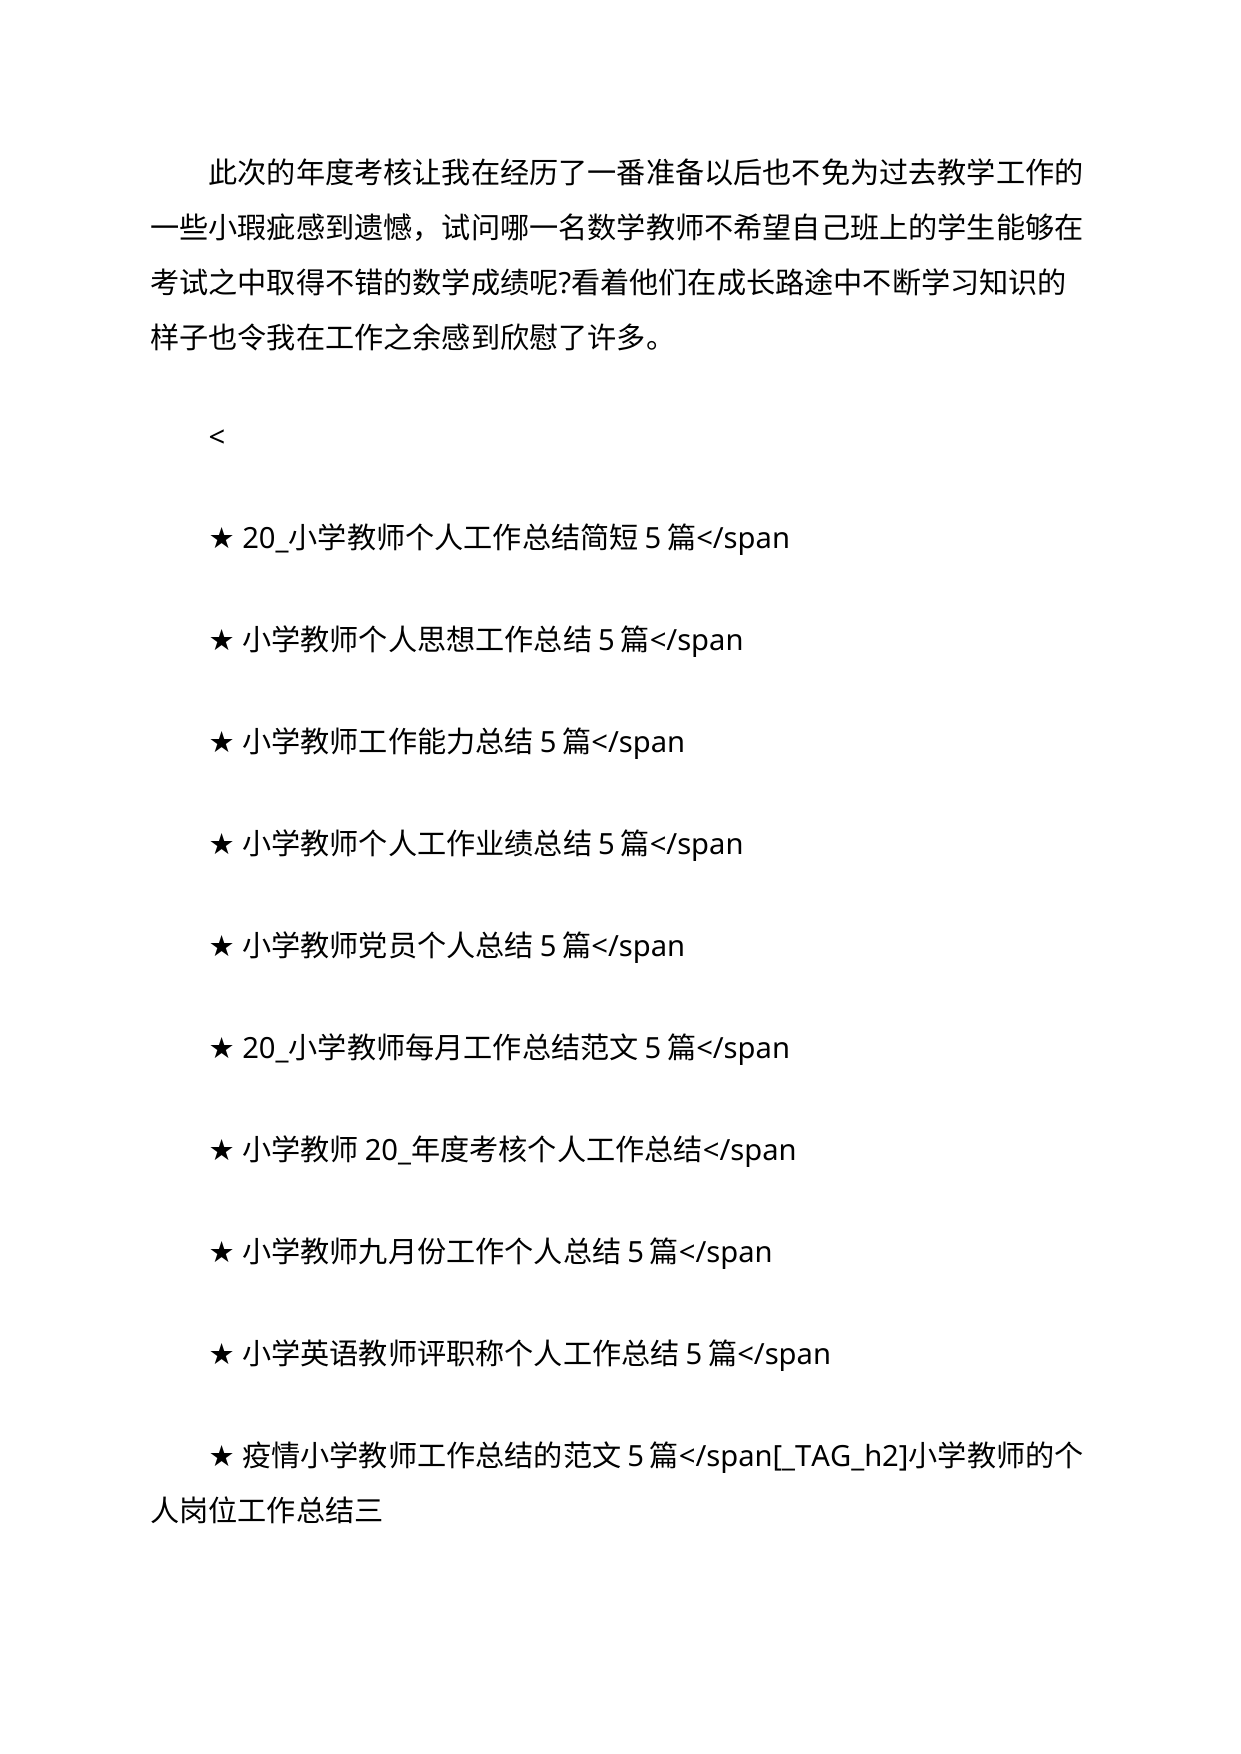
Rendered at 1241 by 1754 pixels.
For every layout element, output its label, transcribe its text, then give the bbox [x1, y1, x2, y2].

text ★ 小学教师个人工作业绩总结5篇</span [150, 821, 1090, 863]
text ★ 20_小学教师个人工作总结简短5篇</span [150, 515, 1090, 557]
text ★ 疫情小学教师工作总结的范文5篇</span[_TAG_h2]小学教师的个人岗位工作总结三 [150, 1433, 1090, 1530]
text < [150, 417, 1090, 456]
text ★ 小学教师党员个人总结5篇</span [150, 923, 1090, 965]
text ★ 小学教师工作能力总结5篇</span [150, 719, 1090, 761]
text ★ 小学教师20_年度考核个人工作总结</span [150, 1127, 1090, 1169]
text ★ 20_小学教师每月工作总结范文5篇</span [150, 1025, 1090, 1067]
text 此次的年度考核让我在经历了一番准备以后也不免为过去教学工作的一些小瑕疵感到遗憾，试问哪一名数学教师不希望自己班上的学生能够在考试之中取得不错的数学成绩呢?看着他们在成长路途中不断学习知识的样子也令我在工作之余感到欣慰了许多。 [150, 150, 1090, 357]
text ★ 小学英语教师评职称个人工作总结5篇</span [150, 1331, 1090, 1373]
text ★ 小学教师个人思想工作总结5篇</span [150, 617, 1090, 659]
text ★ 小学教师九月份工作个人总结5篇</span [150, 1229, 1090, 1271]
